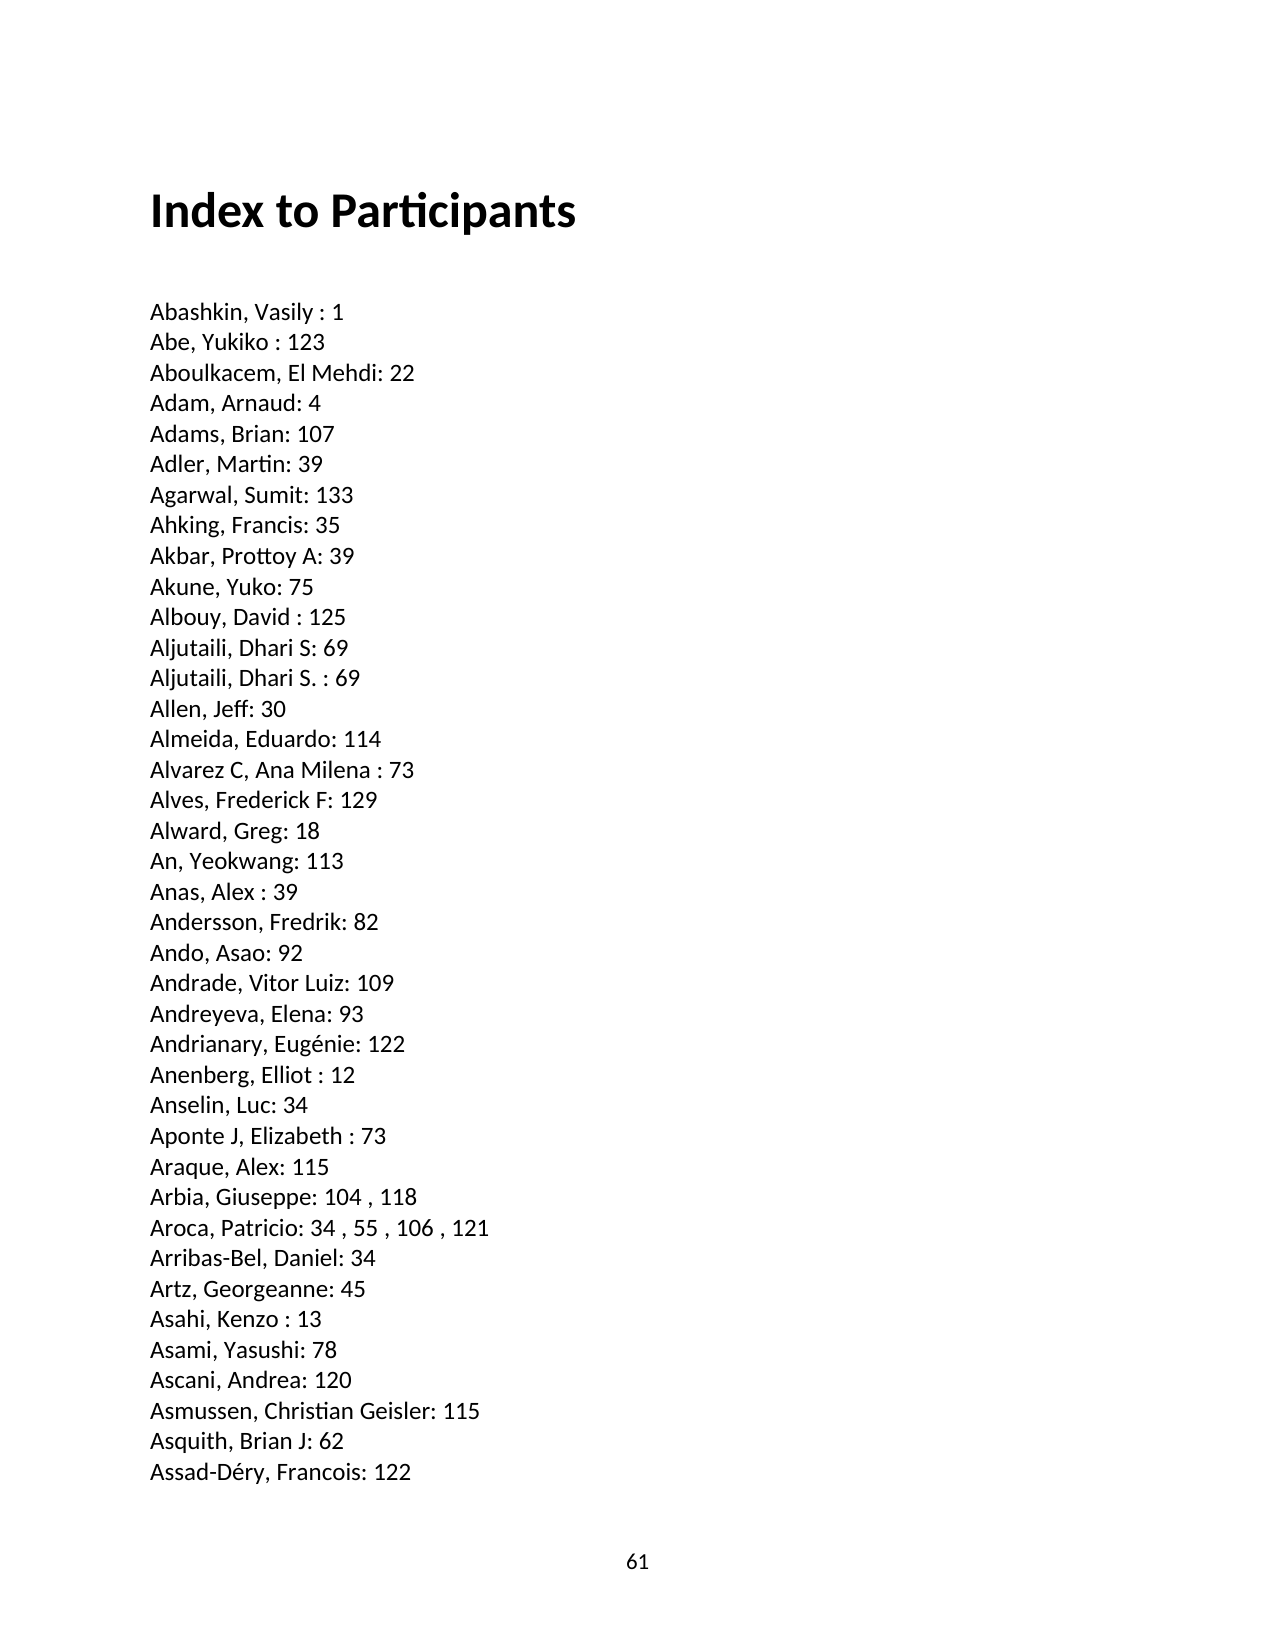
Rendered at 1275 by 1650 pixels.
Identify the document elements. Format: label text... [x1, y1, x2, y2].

text Index to Participants [150, 179, 1125, 240]
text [150, 269, 1125, 1486]
